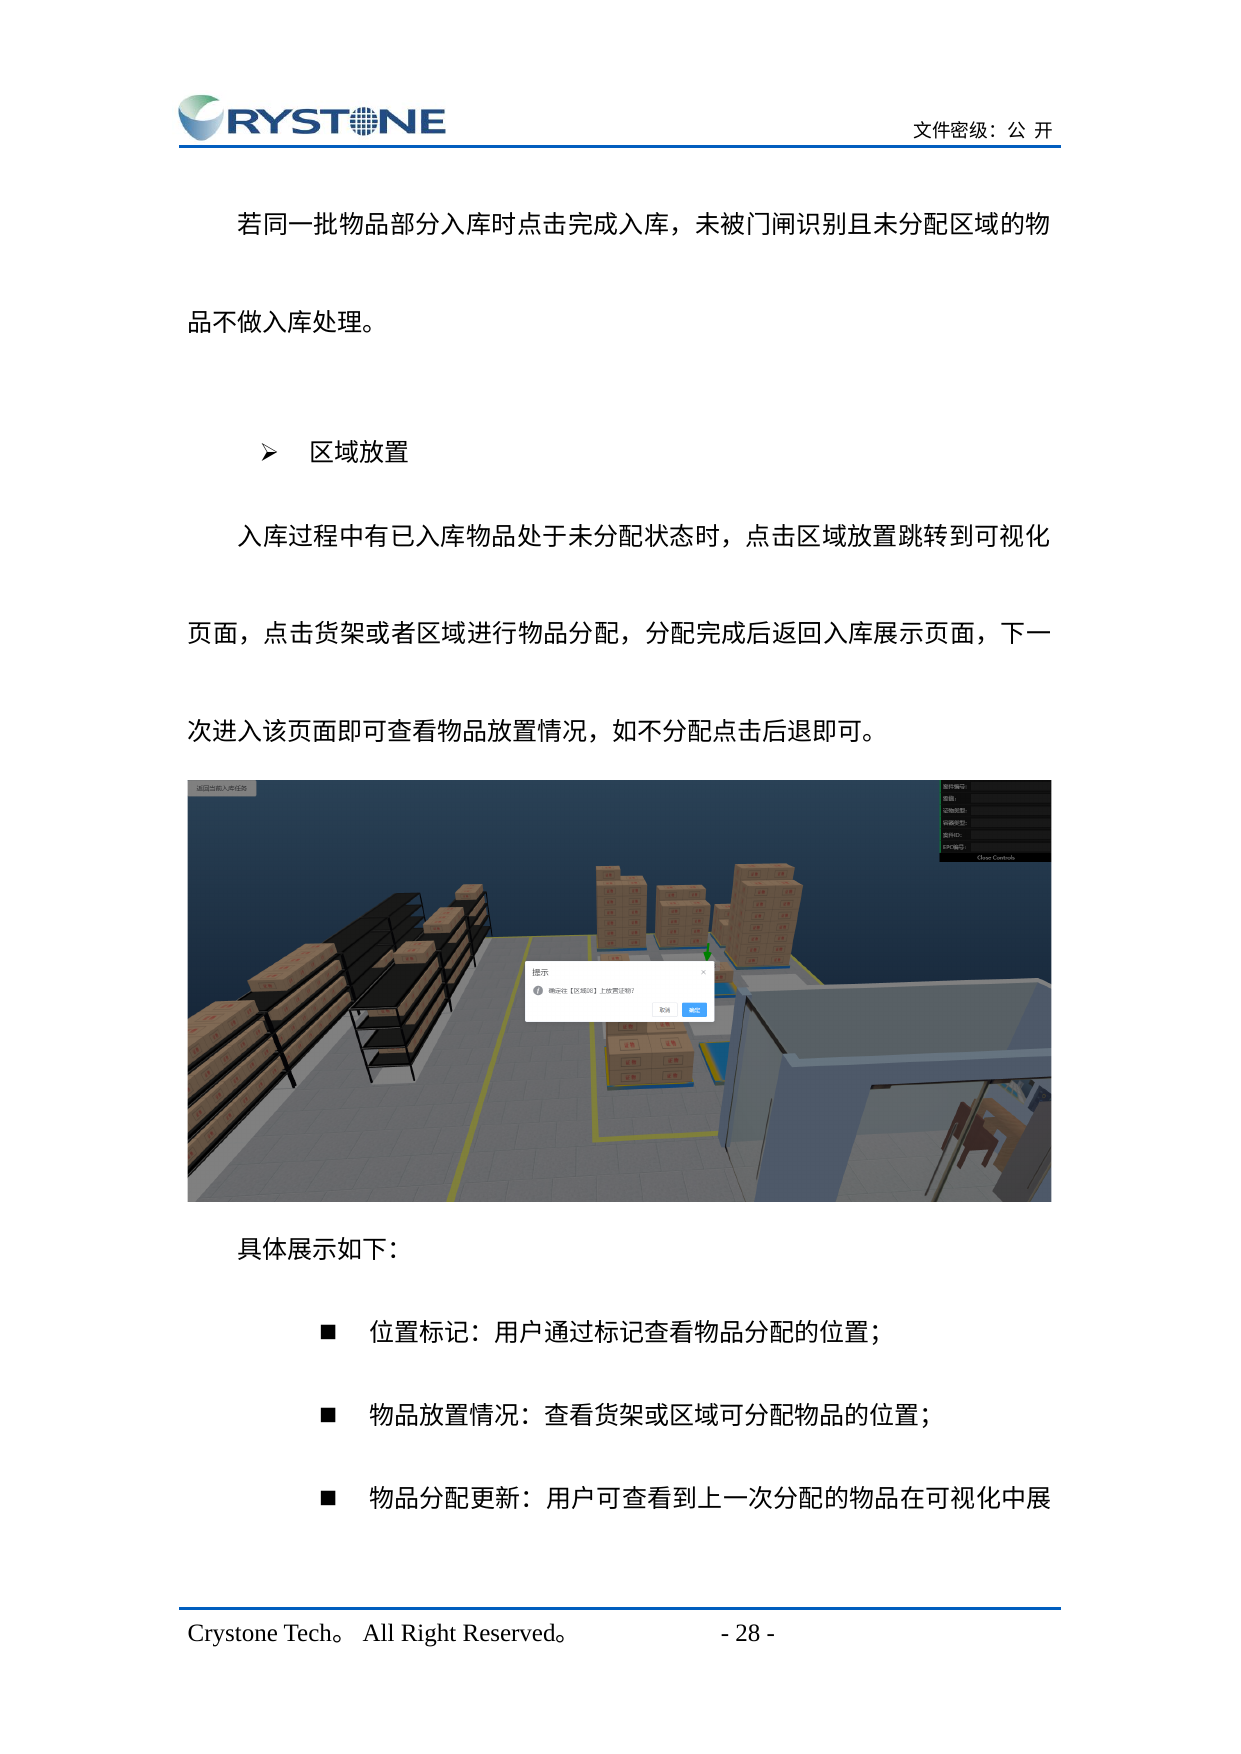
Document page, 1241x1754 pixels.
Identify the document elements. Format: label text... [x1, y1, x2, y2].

picture [187, 780, 1052, 1202]
list 位置标记：用户通过标记查看物品分配的位置； [319, 1298, 1053, 1363]
list 物品放置情况：查看货架或区域可分配物品的位置； [319, 1381, 1053, 1446]
list 区域放置 [259, 418, 1053, 483]
list 入库过程中有已入库物品处于未分配状态时，点击区域放置跳转到可视化页面，点击货架或者区域进行物品分配，分配完成后返回入库展示页面，下一次进入该页面即可查看物品放置情况，如不分配点击后退即可。 [187, 502, 1053, 762]
list 具体展示如下： [187, 1215, 1053, 1280]
list 若同一批物品部分入库时点击完成入库，未被门闸识别且未分配区域的物品不做入库处理。 [187, 190, 1053, 353]
list 物品分配更新：用户可查看到上一次分配的物品在可视化中展现； [319, 1464, 1053, 1529]
picture [172, 90, 454, 145]
